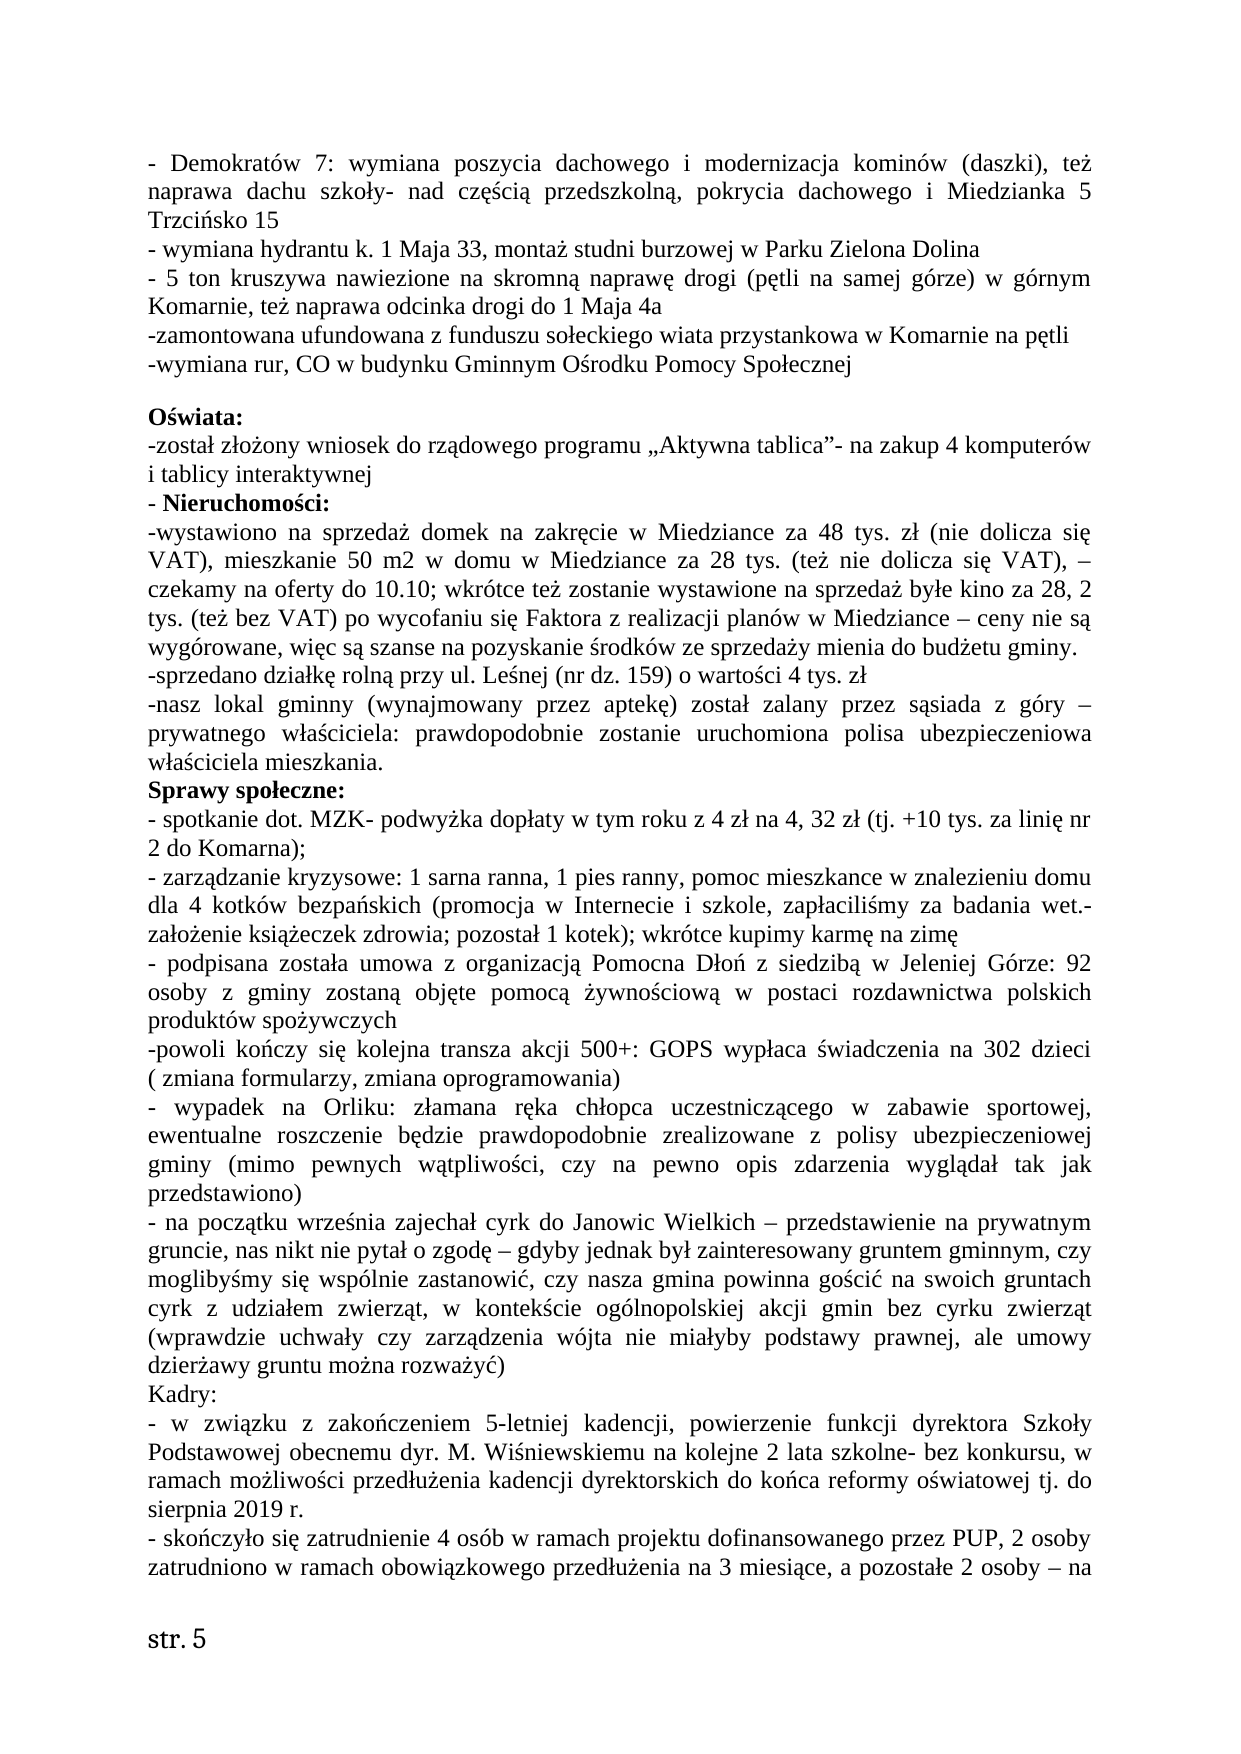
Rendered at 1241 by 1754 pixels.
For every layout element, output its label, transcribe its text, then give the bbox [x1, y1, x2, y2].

text -sprzedano działkę rolną przy ul. Leśnej (nr dz. 159) o wartości 4 tys. zł [148, 660, 1093, 689]
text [148, 1523, 1093, 1580]
text - podpisana została umowa z organizacją Pomocna Dłoń z siedzibą w Jeleniej Górze: 92 osoby z gminy zostaną objęte pomocą żywnościową w postaci rozdawnictwa polskich produktów spożywczych [148, 948, 1093, 1034]
text -zamontowana ufundowana z funduszu sołeckiego wiata przystankowa w Komarnie na pętli [148, 320, 1093, 349]
text - Demokratów 7: wymiana poszycia dachowego i modernizacja kominów (daszki), też naprawa dachu szkoły- nad częścią przedszkolną, pokrycia dachowego i Miedzianka 5 Trzcińsko 15 [148, 148, 1093, 234]
text Kadry: [148, 1379, 1093, 1408]
text Sprawy społeczne: [148, 775, 1093, 804]
text - zarządzanie kryzysowe: 1 sarna ranna, 1 pies ranny, pomoc mieszkance w znalezieniu domu dla 4 kotków bezpańskich (promocja w Internecie i szkole, zapłaciliśmy za badania wet.-założenie książeczek zdrowia; pozostał 1 kotek); wkrótce kupimy karmę na zimę [148, 862, 1093, 948]
text - Nieruchomości: [148, 488, 1093, 517]
text - wypadek na Orliku: złamana ręka chłopca uczestniczącego w zabawie sportowej, ewentualne roszczenie będzie prawdopodobnie zrealizowane z polisy ubezpieczeniowej gminy (mimo pewnych wątpliwości, czy na pewno opis zdarzenia wyglądał tak jak przedstawiono) [148, 1092, 1093, 1207]
text -powoli kończy się kolejna transza akcji 500+: GOPS wypłaca świadczenia na 302 dzieci ( zmiana formularzy, zmiana oprogramowania) [148, 1034, 1093, 1092]
text - 5 ton kruszywa nawiezione na skromną naprawę drogi (pętli na samej górze) w górnym Komarnie, też naprawa odcinka drogi do 1 Maja 4a [148, 263, 1093, 320]
text - w związku z zakończeniem 5-letniej kadencji, powierzenie funkcji dyrektora Szkoły Podstawowej obecnemu dyr. M. Wiśniewskiemu na kolejne 2 lata szkolne- bez konkursu, w ramach możliwości przedłużenia kadencji dyrektorskich do końca reformy oświatowej tj. do sierpnia 2019 r. [148, 1408, 1093, 1523]
text - spotkanie dot. MZK- podwyżka dopłaty w tym roku z 4 zł na 4, 32 zł (tj. +10 tys. za linię nr 2 do Komarna); [148, 804, 1093, 862]
text - wymiana hydrantu k. 1 Maja 33, montaż studni burzowej w Parku Zielona Dolina [148, 234, 1093, 263]
text -wystawiono na sprzedaż domek na zakręcie w Miedziance za 48 tys. zł (nie dolicza się VAT), mieszkanie 50 m2 w domu w Miedziance za 28 tys. (też nie dolicza się VAT), – czekamy na oferty do 10.10; wkrótce też zostanie wystawione na sprzedaż byłe kino za 28, 2 tys. (też bez VAT) po wycofaniu się Faktora z realizacji planów w Miedziance – ceny nie są wygórowane, więc są szanse na pozyskanie środków ze sprzedaży mienia do budżetu gminy. [148, 517, 1093, 660]
text -nasz lokal gminny (wynajmowany przez aptekę) został zalany przez sąsiada z góry – prywatnego właściciela: prawdopodobnie zostanie uruchomiona polisa ubezpieczeniowa właściciela mieszkania. [148, 689, 1093, 775]
text - na początku września zajechał cyrk do Janowic Wielkich – przedstawienie na prywatnym gruncie, nas nikt nie pytał o zgodę – gdyby jednak był zainteresowany gruntem gminnym, czy moglibyśmy się wspólnie zastanowić, czy nasza gmina powinna gościć na swoich gruntach cyrk z udziałem zwierząt, w kontekście ogólnopolskiej akcji gmin bez cyrku zwierząt (wprawdzie uchwały czy zarządzenia wójta nie miałyby podstawy prawnej, ale umowy dzierżawy gruntu można rozważyć) [148, 1207, 1093, 1379]
text -wymiana rur, CO w budynku Gminnym Ośrodku Pomocy Społecznej [148, 349, 1093, 378]
text -został złożony wniosek do rządowego programu „Aktywna tablica”- na zakup 4 komputerów i tablicy interaktywnej [148, 430, 1093, 488]
text Oświata: [148, 402, 1093, 430]
